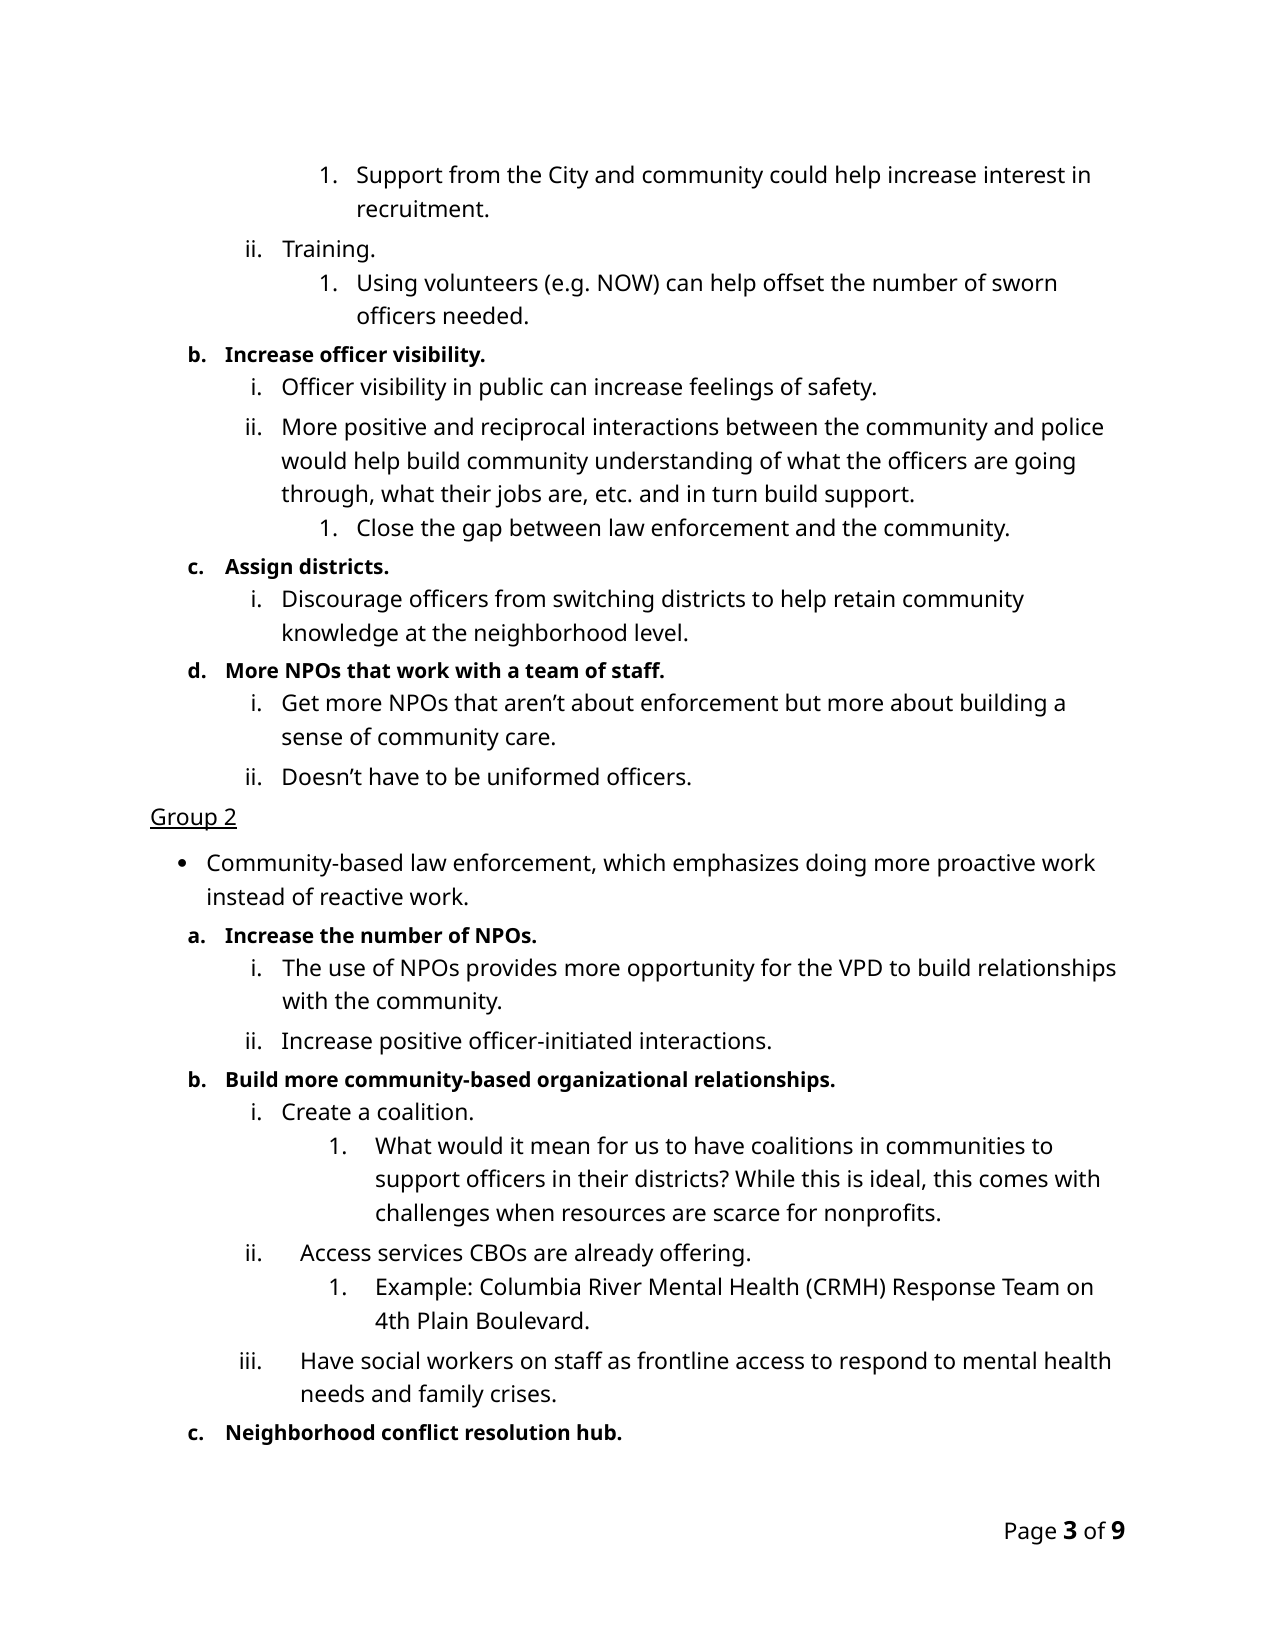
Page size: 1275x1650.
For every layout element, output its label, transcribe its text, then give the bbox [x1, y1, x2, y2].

list Increase positive officer-initiated interactions. [262, 1025, 1125, 1057]
list Neighborhood conflict resolution hub. [187, 1418, 1125, 1447]
list Increase officer visibility. [187, 340, 1125, 369]
list Example: Columbia River Mental Health (CRMH) Response Team on 4th Plain Boulevard. [328, 1271, 1125, 1336]
list Increase the number of NPOs. [187, 921, 1125, 949]
list Training. [262, 233, 1125, 264]
list The use of NPOs provides more opportunity for the VPD to build relationships with the community. [262, 952, 1125, 1017]
list Build more community-based organizational relationships. [187, 1065, 1125, 1094]
list Doesn’t have to be uniformed officers. [262, 761, 1125, 792]
list What would it mean for us to have coalitions in communities to support officers in their districts? While this is ideal, this comes with challenges when resources are scarce for nonprofits. [328, 1130, 1125, 1228]
list Using volunteers (e.g. NOW) can help offset the number of sworn officers needed. [319, 267, 1125, 332]
list Have social workers on staff as frontline access to respond to mental health needs and family crises. [262, 1345, 1125, 1410]
list More NPOs that work with a team of staff. [187, 657, 1125, 685]
list More positive and reciprocal interactions between the community and police would help build community understanding of what the officers are going through, what their jobs are, etc. and in turn build support. [262, 411, 1125, 510]
list Assign districts. [187, 552, 1125, 581]
list Get more NPOs that aren’t about enforcement but more about building a sense of community care. [262, 687, 1125, 752]
list Close the gap between law enforcement and the community. [319, 512, 1125, 543]
list Discourage officers from switching districts to help retain community knowledge at the neighborhood level. [262, 583, 1125, 648]
text Group 2 [150, 801, 1125, 832]
list Access services CBOs are already offering. [262, 1237, 1125, 1268]
list Create a coalition. [262, 1096, 1125, 1127]
list Community-based law enforcement, which emphasizes doing more proactive work instead of reactive work. [178, 847, 1125, 912]
list Officer visibility in public can increase feelings of safety. [262, 371, 1125, 402]
list Support from the City and community could help increase interest in recruitment. [319, 159, 1125, 224]
